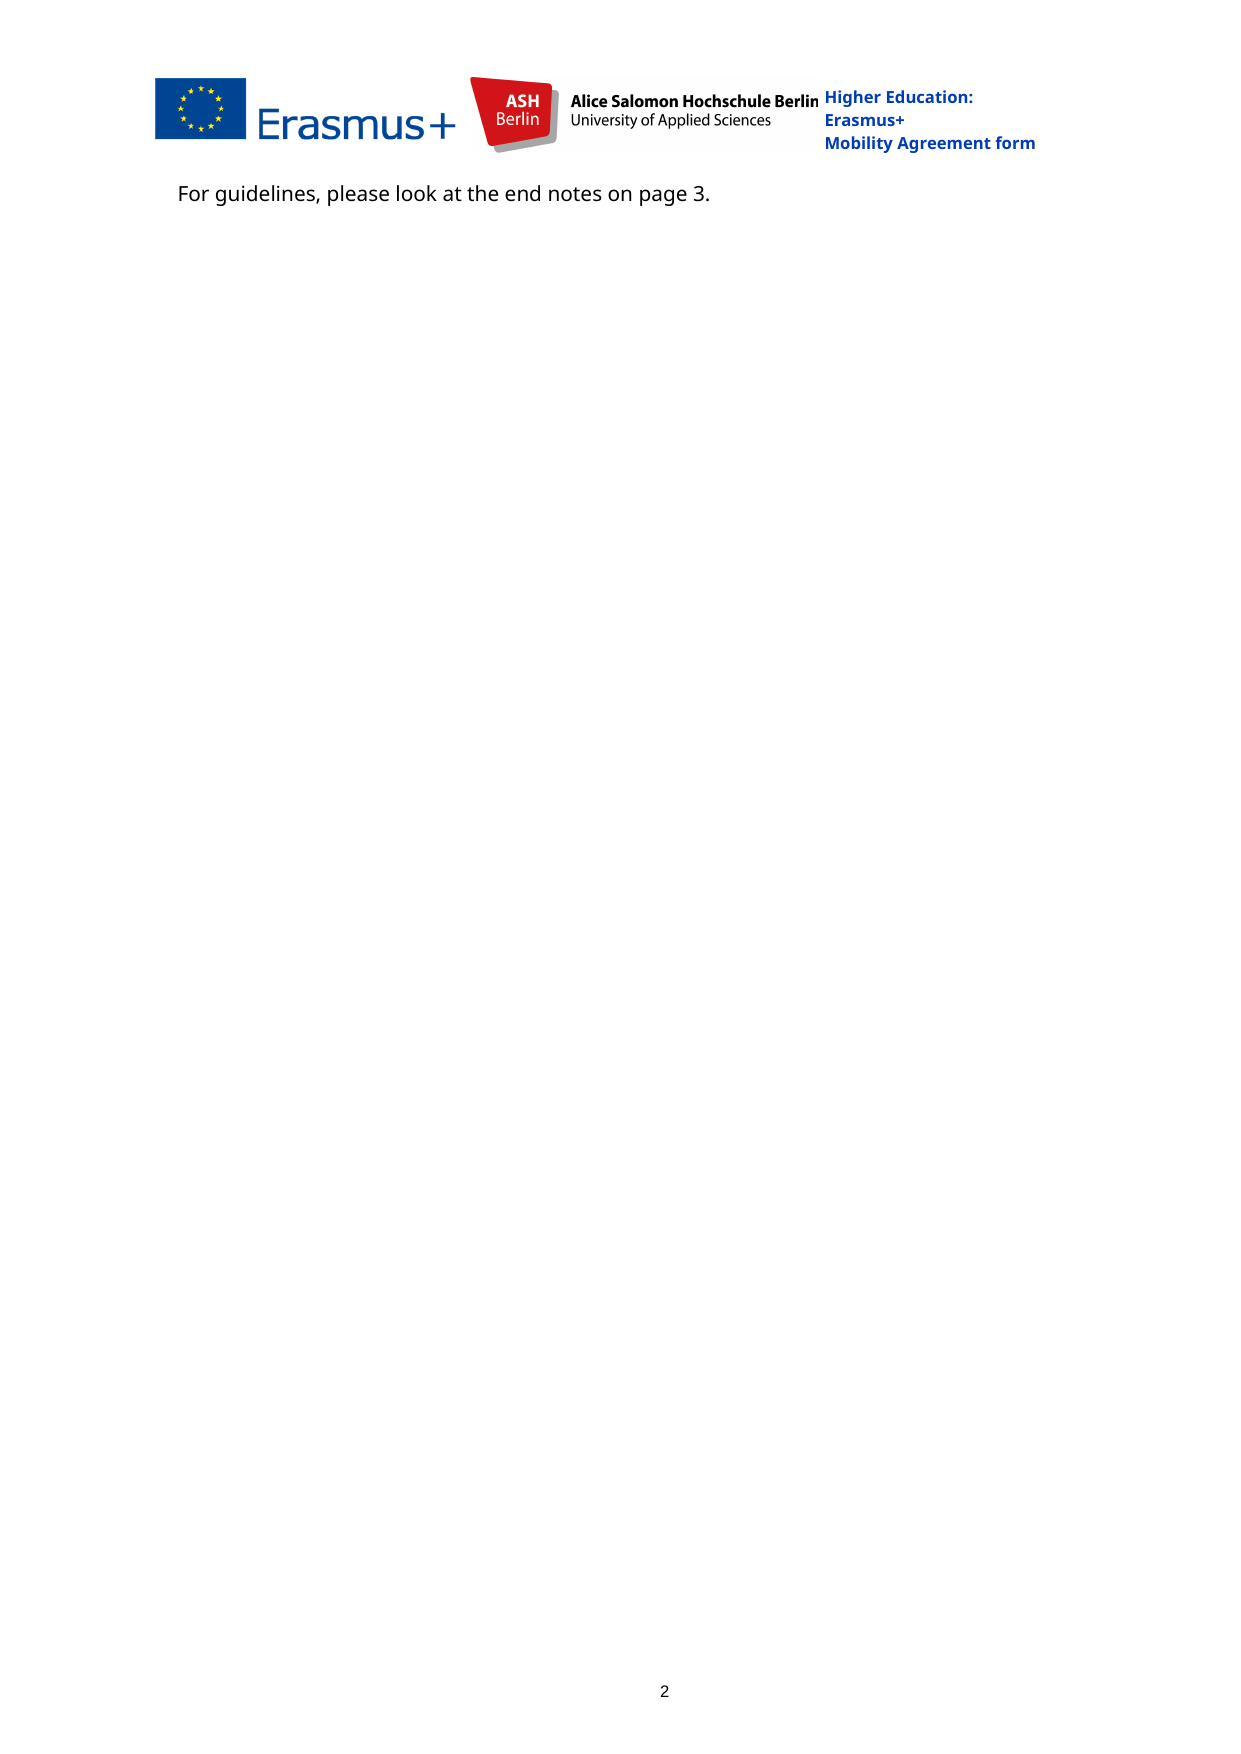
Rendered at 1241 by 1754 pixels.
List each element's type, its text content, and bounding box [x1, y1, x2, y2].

subtitle For guidelines, please look at the end notes on page 3. [177, 179, 1092, 207]
picture [155, 78, 456, 140]
picture [470, 77, 818, 153]
